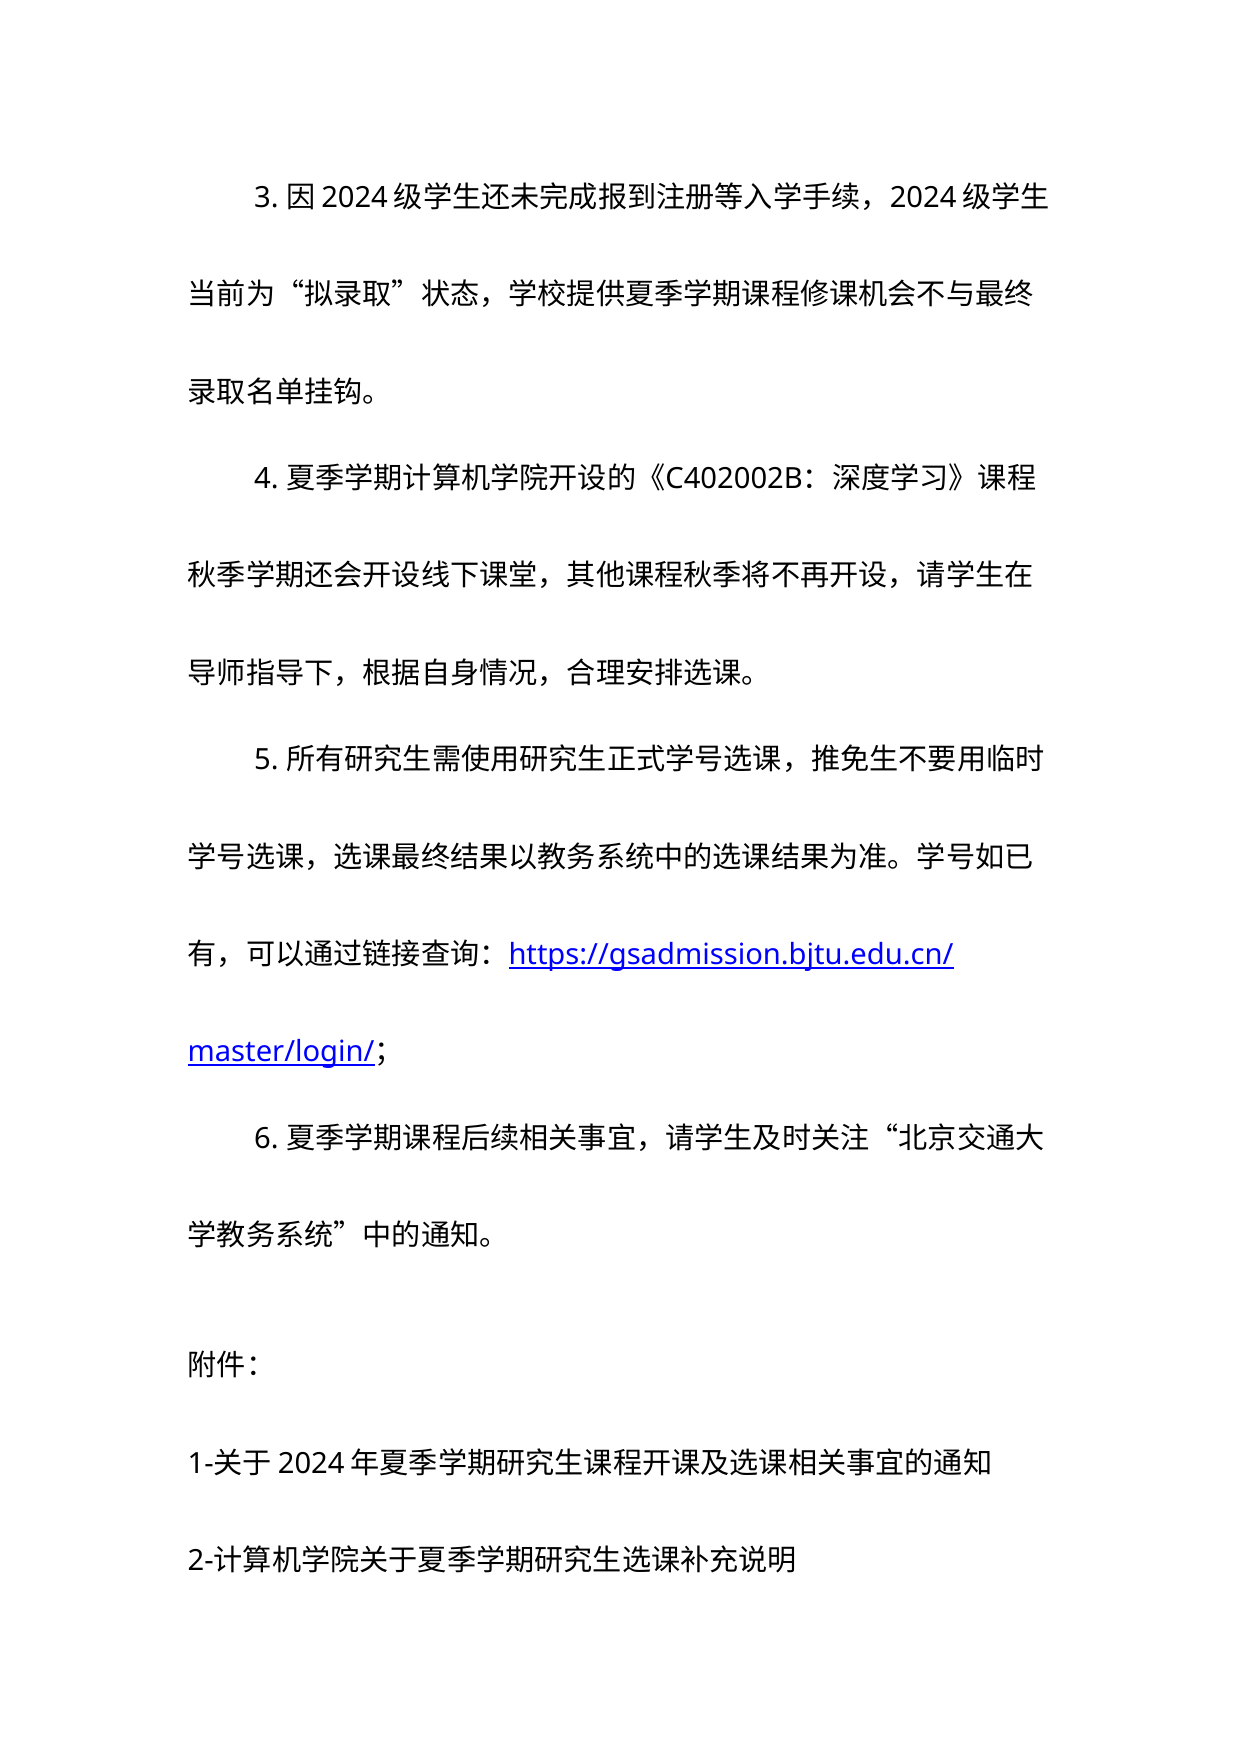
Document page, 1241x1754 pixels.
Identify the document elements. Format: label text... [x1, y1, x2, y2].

list 所有研究生需使用研究生正式学号选课，推免生不要用临时学号选课，选课最终结果以教务系统中的选课结果为准。学号如已有，可以通过链接查询：https://gsadmission.bjtu.edu.cn/master/login/； [187, 724, 1053, 1082]
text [187, 1330, 1053, 1590]
list 夏季学期课程后续相关事宜，请学生及时关注“北京交通大学教务系统”中的通知。 [187, 1103, 1053, 1314]
list 夏季学期计算机学院开设的《C402002B：深度学习》课程秋季学期还会开设线下课堂，其他课程秋季将不再开设，请学生在导师指导下，根据自身情况，合理安排选课。 [187, 443, 1053, 703]
list 因2024级学生还未完成报到注册等入学手续，2024级学生当前为“拟录取”状态，学校提供夏季学期课程修课机会不与最终录取名单挂钩。 [187, 162, 1053, 422]
